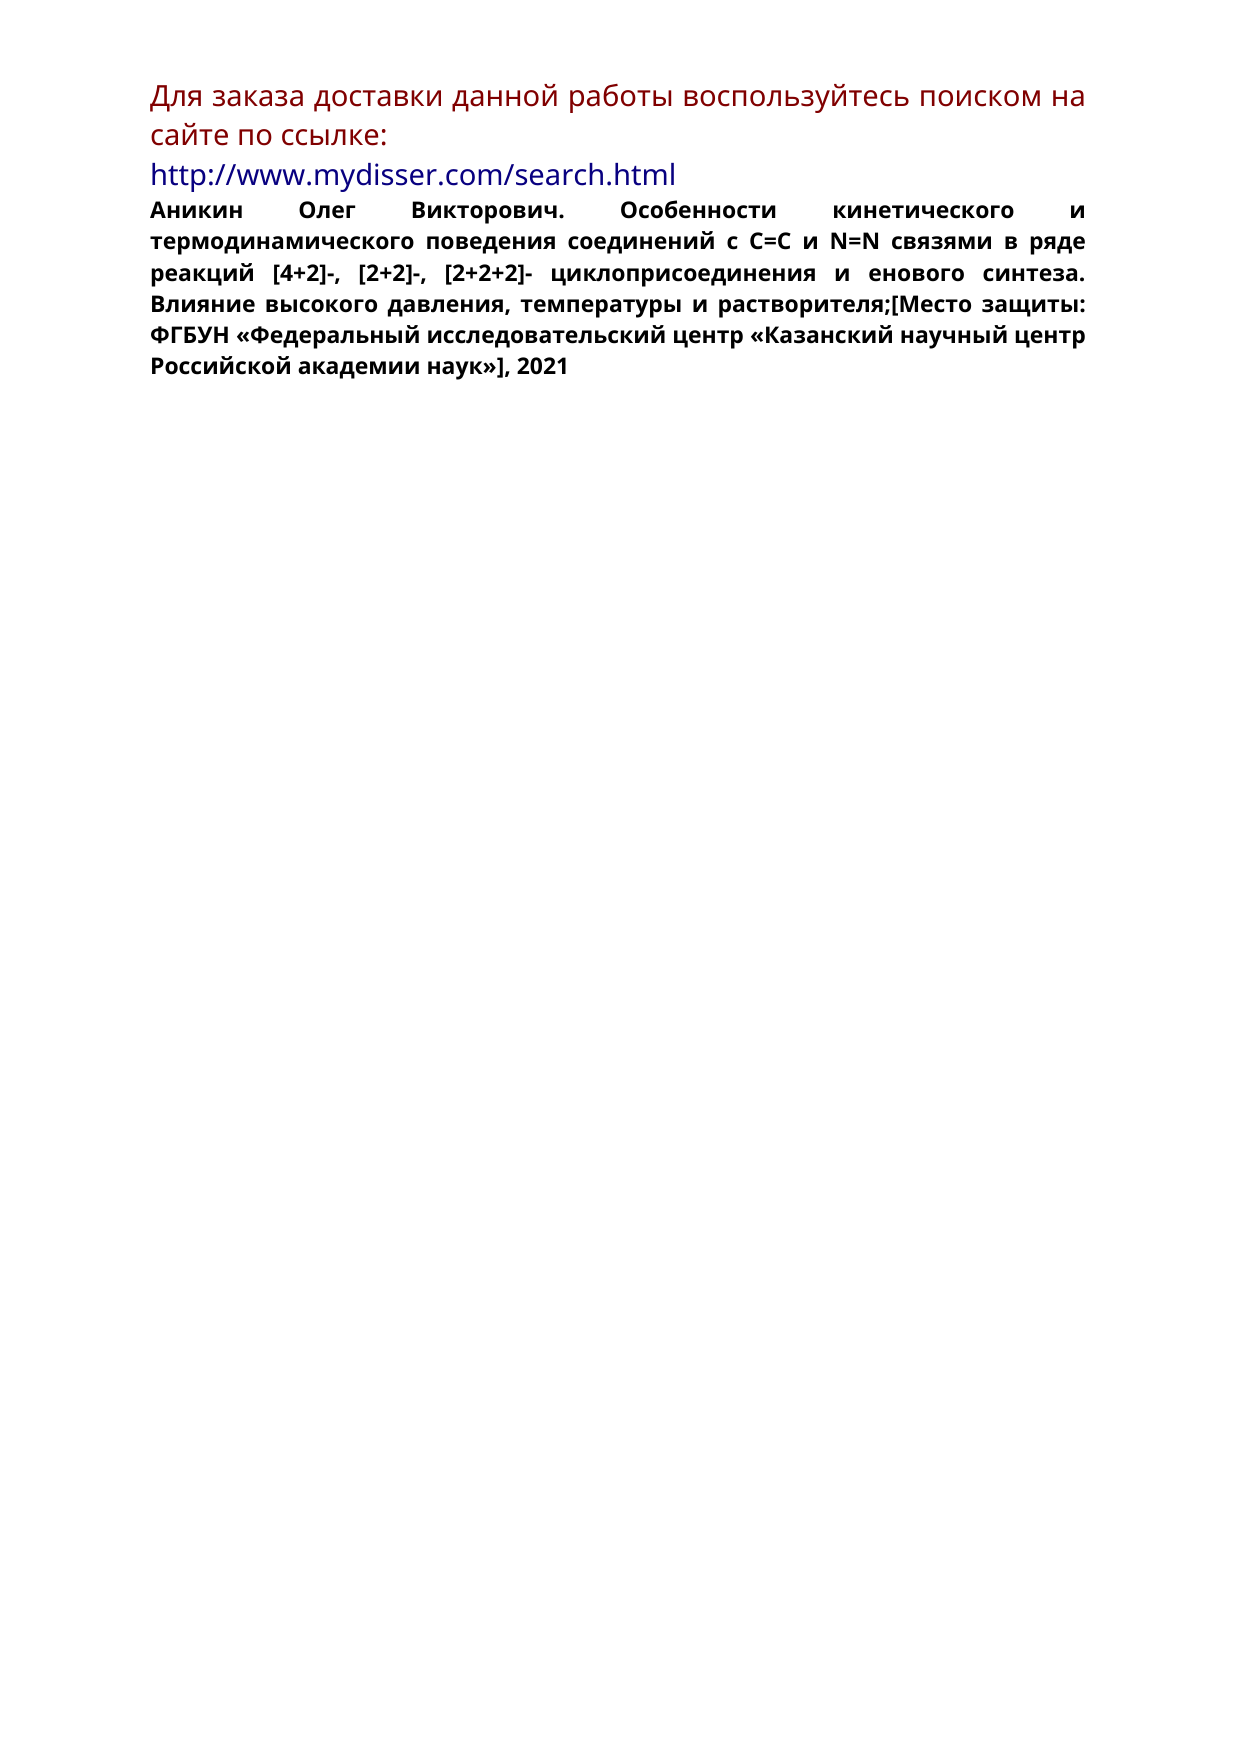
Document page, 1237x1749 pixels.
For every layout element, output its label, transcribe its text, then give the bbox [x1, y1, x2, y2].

text Аникин Олег Викторович. Особенности кинетического и термодинамического поведения соединений с С=С и N=N связями в ряде реакций [4+2]-, [2+2]-, [2+2+2]- циклоприсоединения и енового синтеза. Влияние высокого давления, температуры и растворителя;[Место защиты: ФГБУН «Федеральный исследовательский центр «Казанский научный центр Российской академии наук»], 2021 [150, 194, 1086, 382]
